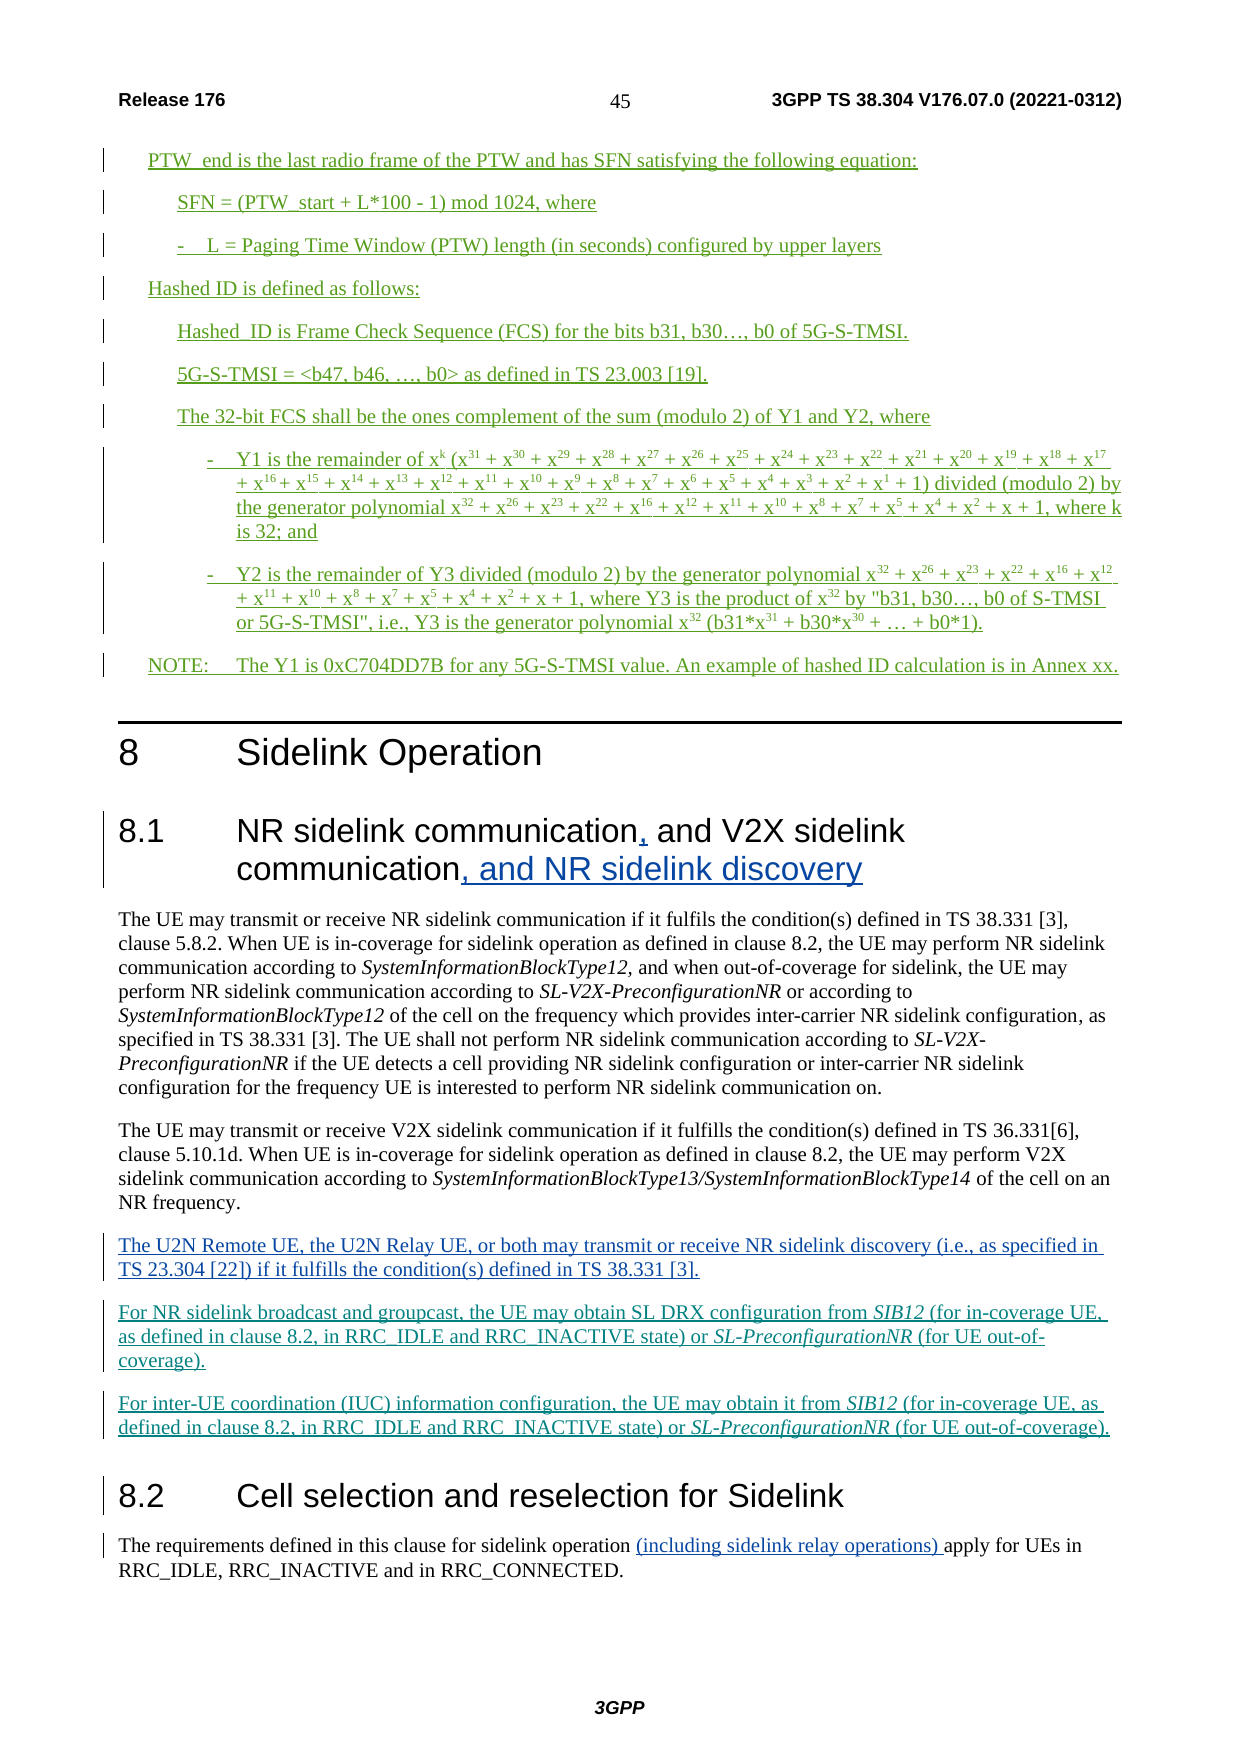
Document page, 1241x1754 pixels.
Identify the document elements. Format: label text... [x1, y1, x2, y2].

text The requirements defined in this clause for sidelink operation apply for UEs in RRC_IDLE, RRC_INACTIVE and in RRC_CONNECTED. [118, 1533, 1122, 1582]
subtitle 8 Sidelink Operation [118, 724, 1122, 773]
text The UE may transmit or receive NR sidelink communication if it fulfils the condition(s) defined in TS 38.331 [3], clause 5.8.2. When UE is in-coverage for sidelink operation as defined in clause 8.2, the UE may perform NR sidelink communication according to SystemInformationBlockType12, and when out-of-coverage for sidelink, the UE may perform NR sidelink communication according to SL-V2X-PreconfigurationNR or according to SystemInformationBlockType12 of the cell on the frequency which provides inter-carrier NR sidelink configuration, as specified in TS 38.331 [3]. The UE shall not perform NR sidelink communication according to SL-V2X-PreconfigurationNR if the UE detects a cell providing NR sidelink configuration or inter-carrier NR sidelink configuration for the frequency UE is interested to perform NR sidelink communication on. [118, 907, 1122, 1099]
subtitle 8.2 Cell selection and reselection for Sidelink [118, 1476, 1122, 1515]
text The UE may transmit or receive V2X sidelink communication if it fulfills the condition(s) defined in TS 36.331[6], clause 5.10.1d. When UE is in-coverage for sidelink operation as defined in clause 8.2, the UE may perform V2X sidelink communication according to SystemInformationBlockType13/SystemInformationBlockType14 of the cell on an NR frequency. [118, 1118, 1122, 1214]
subtitle 8.1 NR sidelink communication and V2X sidelink communication [118, 811, 1122, 888]
